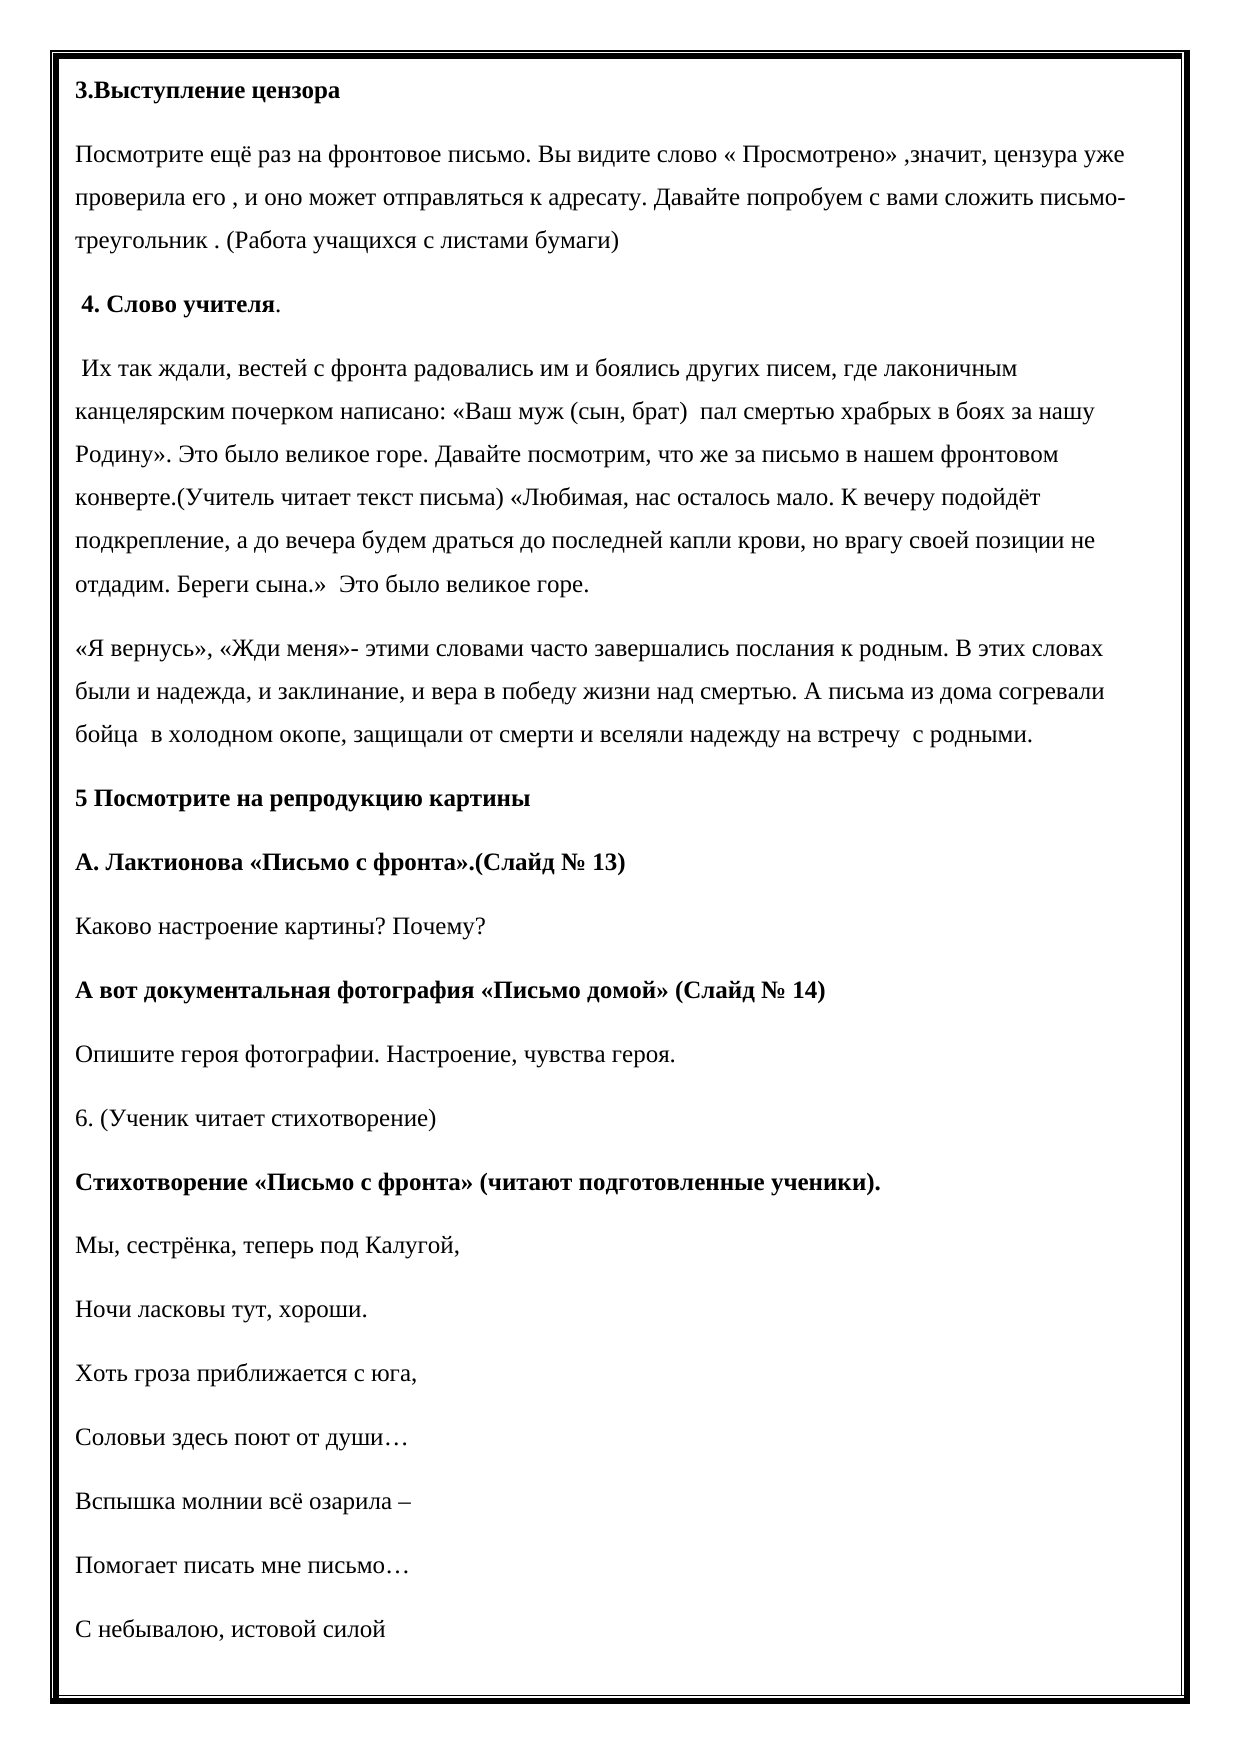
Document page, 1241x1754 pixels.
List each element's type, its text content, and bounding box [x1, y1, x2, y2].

text 4. Слово учителя. [75, 289, 1165, 318]
text Опишите героя фотографии. Настроение, чувства героя. [75, 1039, 1165, 1067]
text Посмотрите ещё раз на фронтовое письмо. Вы видите слово « Просмотрено» ,значит, цензура уже проверила его , и оно может отправляться к адресату. Давайте попробуем с вами сложить письмо-треугольник . (Работа учащихся с листами бумаги) [75, 139, 1165, 254]
text Ночи ласковы тут, хороши. [75, 1294, 1165, 1323]
text Мы, сестрёнка, теперь под Калугой, [75, 1231, 1165, 1259]
text 3.Выступление цензора [75, 75, 1165, 104]
text А вот документальная фотография «Письмо домой» (Слайд № 14) [75, 975, 1165, 1003]
text Их так ждали, вестей с фронта радовались им и боялись других писем, где лаконичным канцелярским почерком написано: «Ваш муж (сын, брат) пал смертью храбрых в боях за нашу Родину». Это было великое горе. Давайте посмотрим, что же за письмо в нашем фронтовом конверте.(Учитель читает текст письма) «Любимая, нас осталось мало. К вечеру подойдёт подкрепление, а до вечера будем драться до последней капли крови, но врагу своей позиции не отдадим. Береги сына.» Это было великое горе. [75, 353, 1165, 597]
text 6. (Ученик читает стихотворение) [75, 1103, 1165, 1131]
text С небывалою, истовой силой [75, 1614, 1165, 1643]
text Соловьи здесь поют от души… [75, 1422, 1165, 1451]
text А. Лактионова «Письмо с фронта».(Слайд № 13) [75, 847, 1165, 876]
text Хоть гроза приближается с юга, [75, 1358, 1165, 1387]
text «Я вернусь», «Жди меня»- этими словами часто завершались послания к родным. В этих словах были и надежда, и заклинание, и вера в победу жизни над смертью. А письма из дома согревали бойца в холодном окопе, защищали от смерти и вселяли надежду на встречу с родными. [75, 633, 1165, 748]
text Вспышка молнии всё озарила – [75, 1486, 1165, 1515]
text Помогает писать мне письмо… [75, 1550, 1165, 1579]
text 5 Посмотрите на репродукцию картины [75, 783, 1165, 812]
text Каково настроение картины? Почему? [75, 911, 1165, 939]
text Стихотворение «Письмо с фронта» (читают подготовленные ученики). [75, 1167, 1165, 1195]
